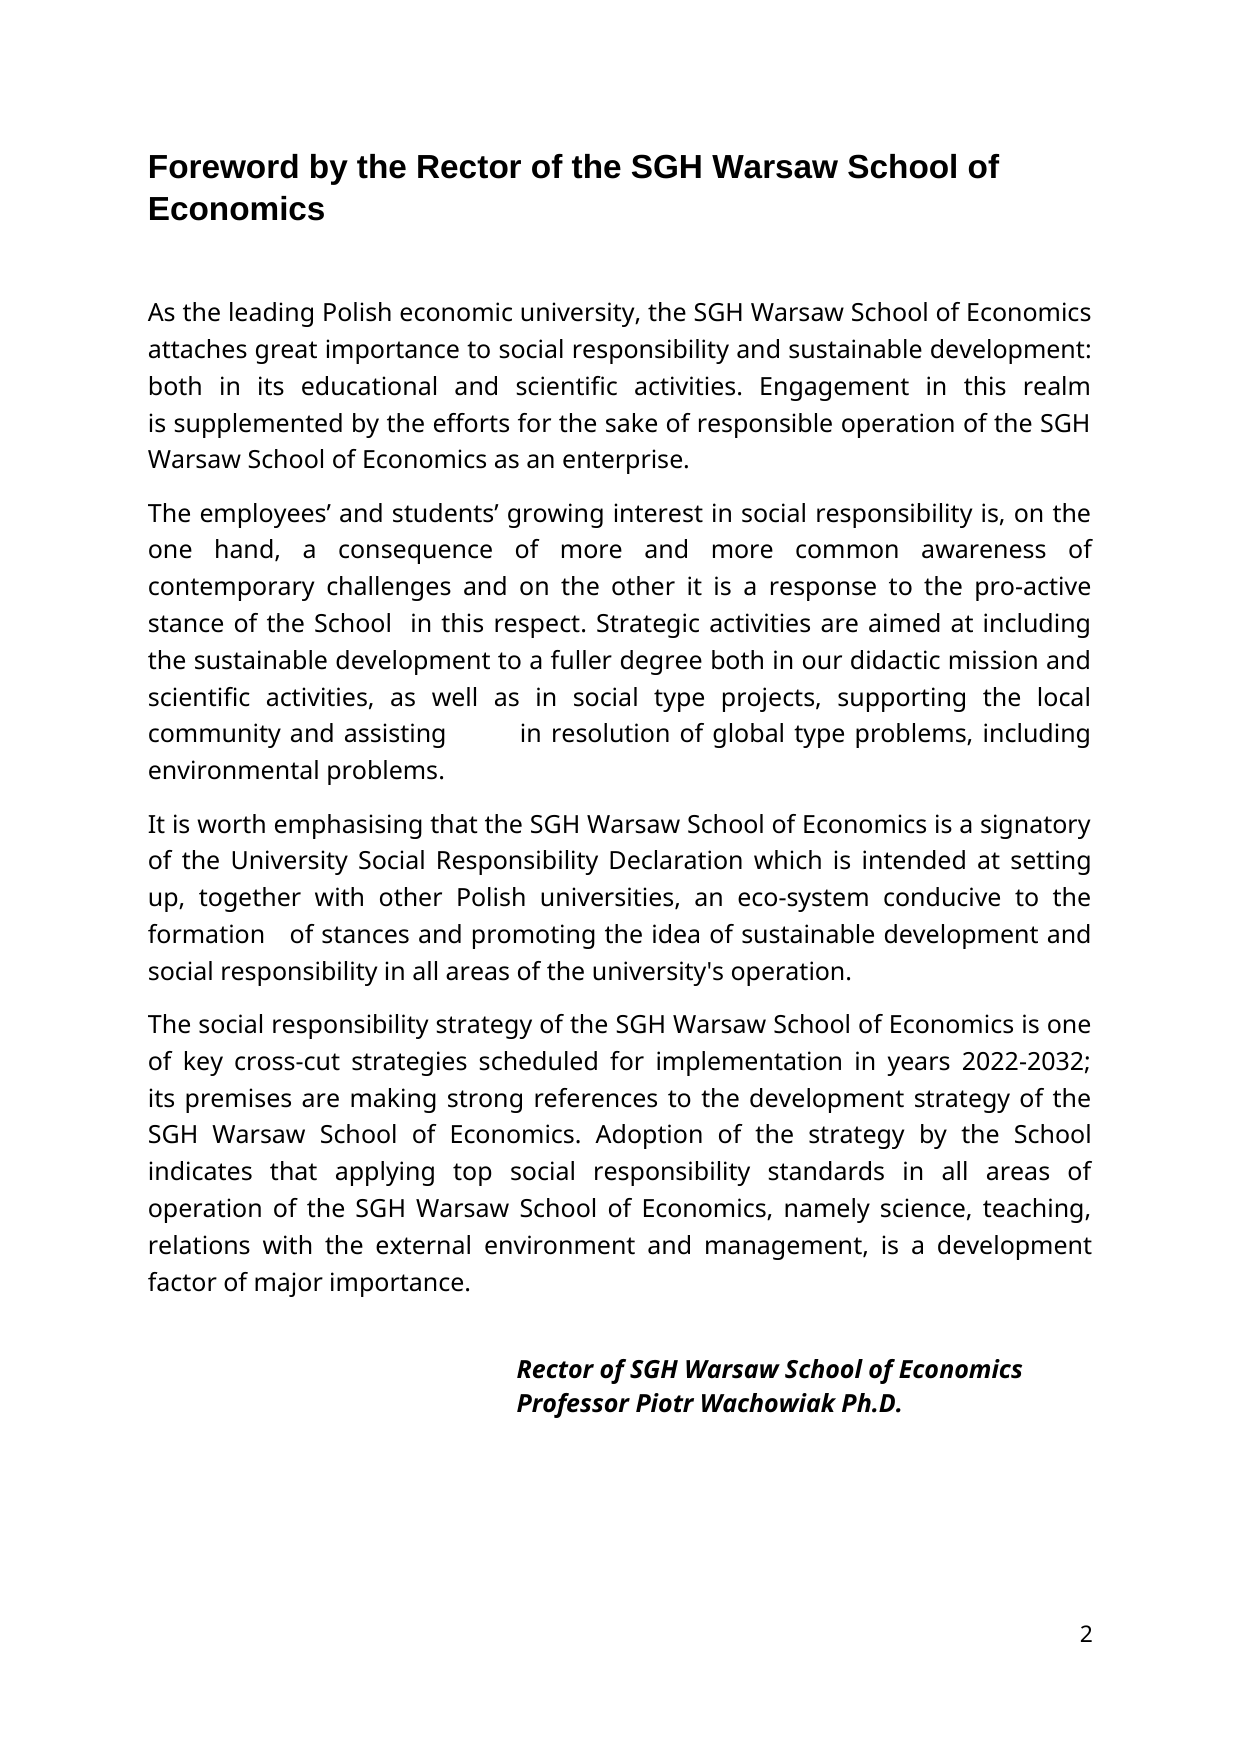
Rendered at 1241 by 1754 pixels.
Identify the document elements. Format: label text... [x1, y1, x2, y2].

text As the leading Polish economic university, the SGH Warsaw School of Economics attaches great importance to social responsibility and sustainable development: both in its educational and scientific activities. Engagement in this realm is supplemented by the efforts for the sake of responsible operation of the SGH Warsaw School of Economics as an enterprise. [148, 295, 1093, 476]
text Foreword by the Rector of the SGH Warsaw School of Economics [148, 148, 1093, 227]
text The social responsibility strategy of the SGH Warsaw School of Economics is one of key cross-cut strategies scheduled for implementation in years 2022-2032; its premises are making strong references to the development strategy of the SGH Warsaw School of Economics. Adoption of the strategy by the School indicates that applying top social responsibility standards in all areas of operation of the SGH Warsaw School of Economics, namely science, teaching, relations with the external environment and management, is a development factor of major importance. [148, 1007, 1093, 1298]
list Professor Piotr Wachowiak Ph.D. [444, 1386, 1093, 1420]
text Rector of SGH Warsaw School of Economics [443, 1352, 1093, 1386]
text The employees’ and students’ growing interest in social responsibility is, on the one hand, a consequence of more and more common awareness of contemporary challenges and on the other it is a response to the pro-active stance of the School in this respect. Strategic activities are aimed at including the sustainable development to a fuller degree both in our didactic mission and scientific activities, as well as in social type projects, supporting the local community and assisting in resolution of global type problems, including environmental problems. [148, 495, 1093, 787]
text It is worth emphasising that the SGH Warsaw School of Economics is a signatory of the University Social Responsibility Declaration which is intended at setting up, together with other Polish universities, an eco-system conducive to the formation of stances and promoting the idea of sustainable development and social responsibility in all areas of the university's operation. [148, 806, 1093, 987]
